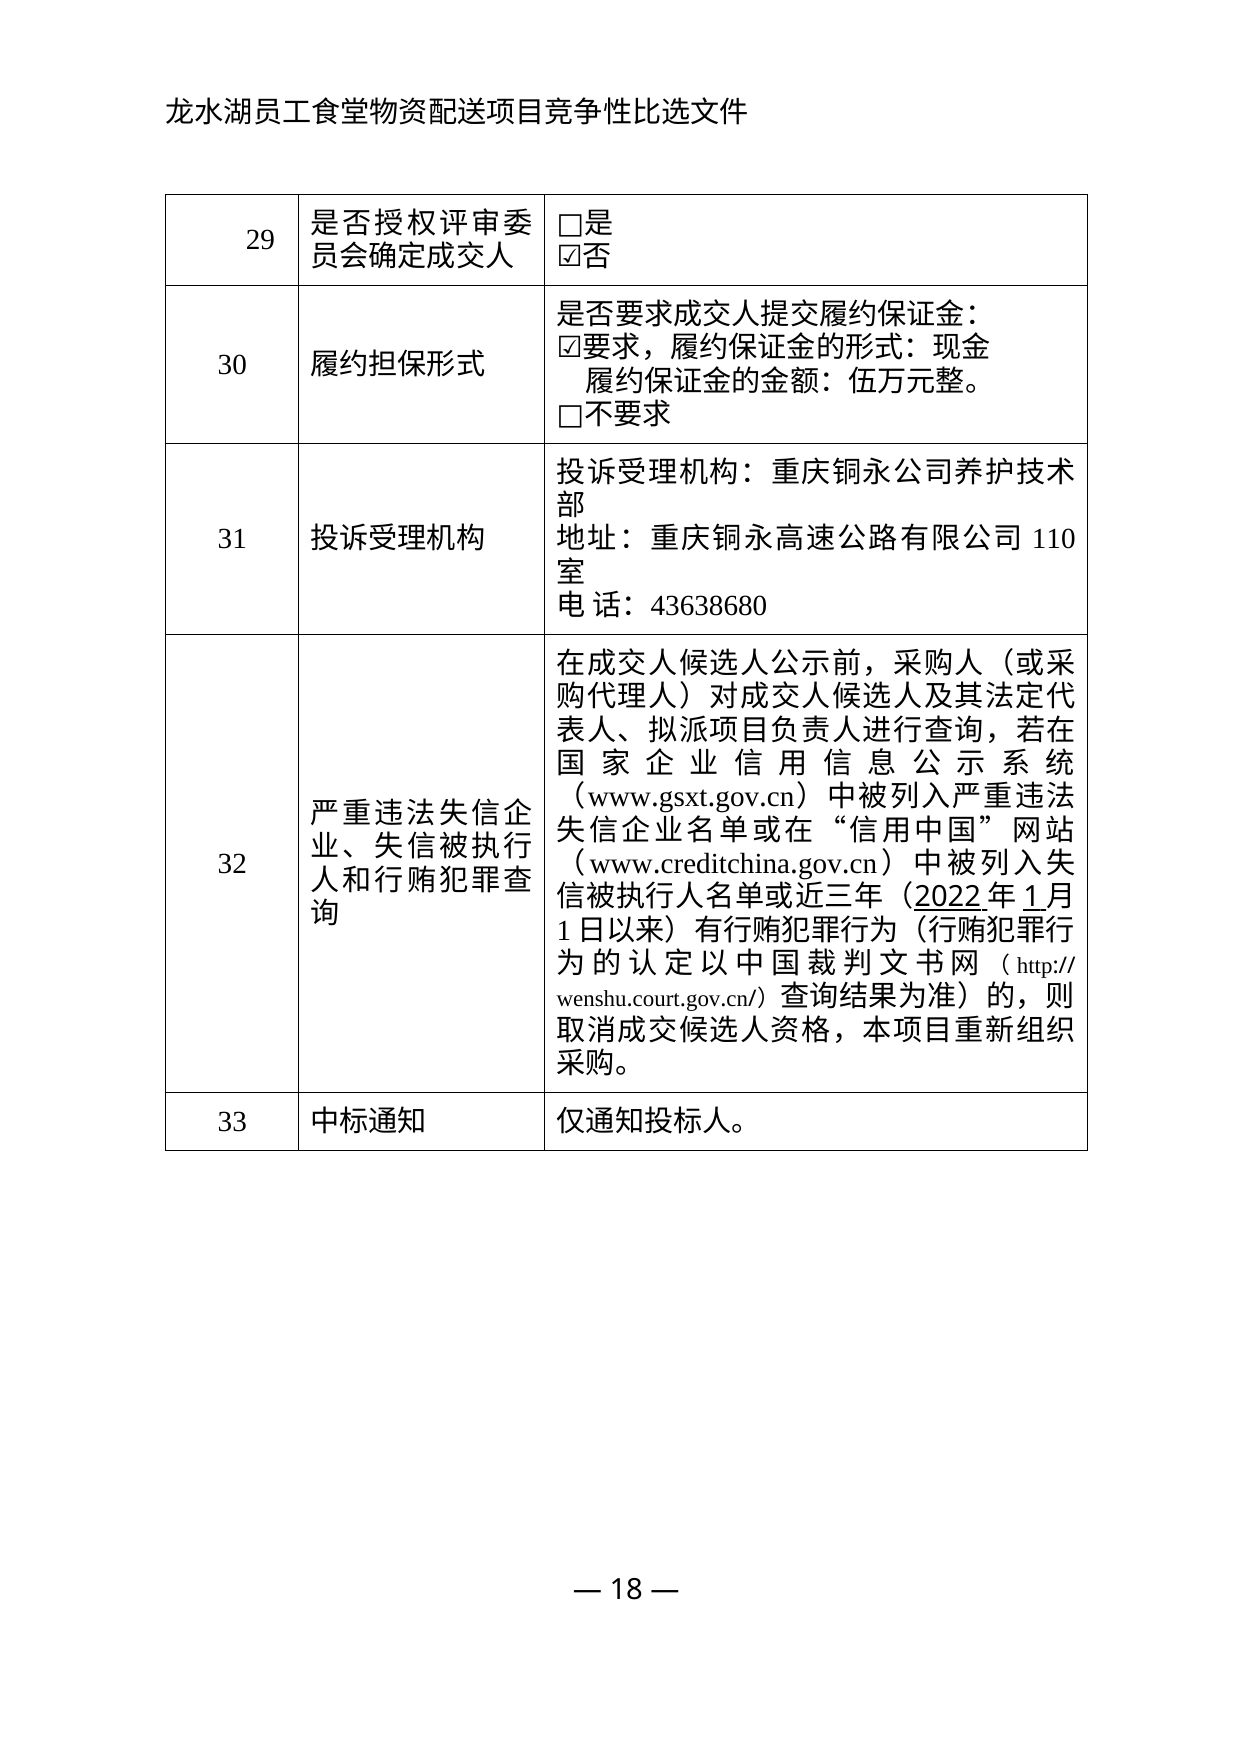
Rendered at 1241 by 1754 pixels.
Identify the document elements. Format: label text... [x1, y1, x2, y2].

table_cell □是 ☑否 [545, 195, 1087, 285]
table_cell 是否授权评审委员会确定成交人 [299, 195, 544, 285]
table_cell 是否要求成交人提交履约保证金： ☑要求，履约保证金的形式：现金 履约保证金的金额：伍万元整。 □不要求 [545, 286, 1087, 443]
table_cell 投诉受理机构 [299, 444, 544, 634]
table_cell 严重违法失信企业、失信被执行人和行贿犯罪查询 [299, 635, 544, 1092]
table_cell 履约担保形式 [299, 286, 544, 443]
table_cell 33 [166, 1093, 298, 1150]
table_cell 投诉受理机构：重庆铜永公司养护技术部 地址：重庆铜永高速公路有限公司110室 电 话：43638680 [545, 444, 1087, 634]
table_cell 29 [166, 195, 298, 285]
table_cell 31 [166, 444, 298, 634]
table_cell 32 [166, 635, 298, 1092]
table_cell 中标通知 [299, 1093, 544, 1150]
table_cell 30 [166, 286, 298, 443]
table_cell 仅通知投标人。 [545, 1093, 1087, 1150]
table_cell 在成交人候选人公示前，采购人（或采购代理人）对成交人候选人及其法定代表人、拟派项目负责人进行查询，若在国家企业信用信息公示系统（www.gsxt.gov.cn）中被列入严重违法失信企业名单或在“信用中国”网站（www.creditchina.gov.cn）中被列入失信被执行人名单或近三年（2022年1月1日以来）有行贿犯罪行为（行贿犯罪行为的认定以中国裁判文书网（http://wenshu.court.gov.cn/）查询结果为准）的，则取消成交候选人资格，本项目重新组织采购。 [545, 635, 1087, 1092]
